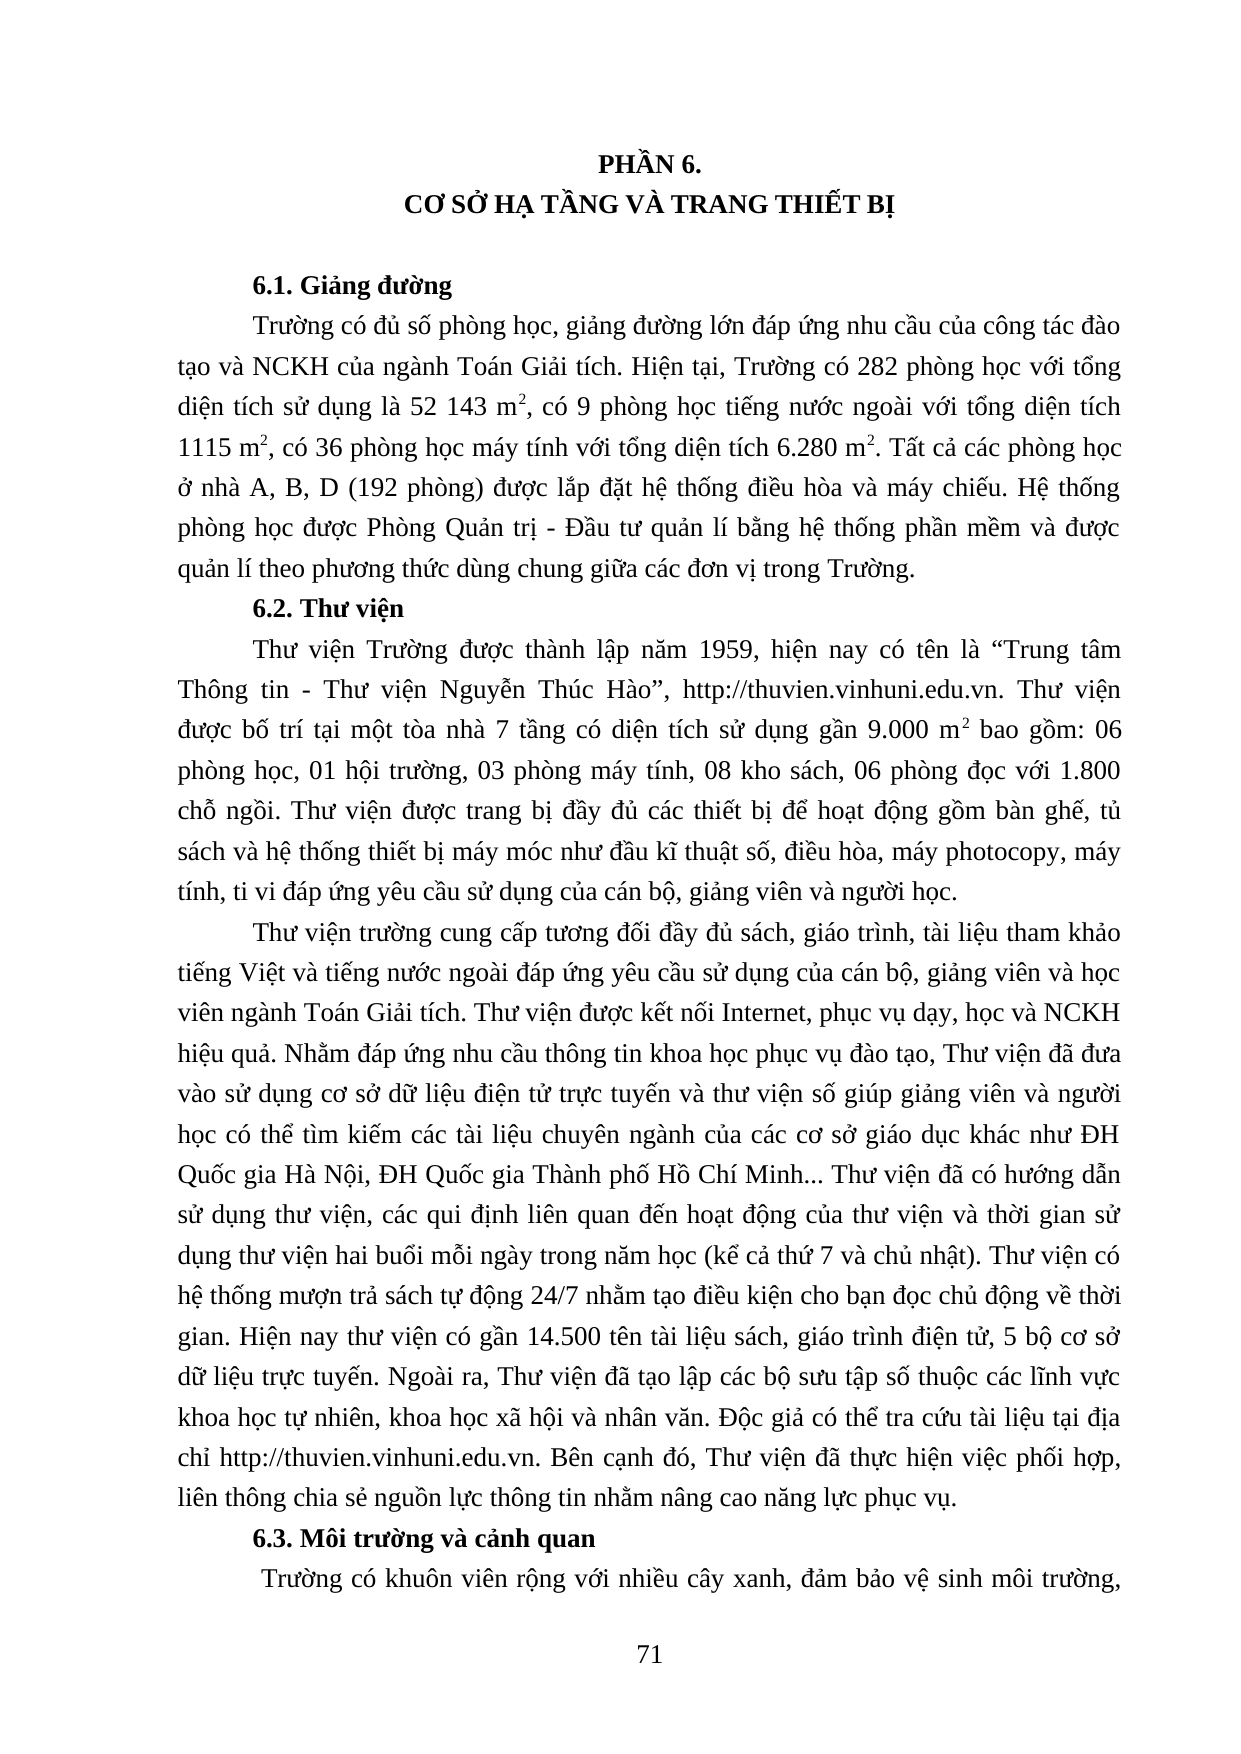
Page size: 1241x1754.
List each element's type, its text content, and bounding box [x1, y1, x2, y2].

text Trường có đủ số phòng học, giảng đường lớn đáp ứng nhu cầu của công tác đào tạo và NCKH của ngành Toán Giải tích. Hiện tại, Trường có 282 phòng học với tổng diện tích sử dụng là 52 143 m2, có 9 phòng học tiếng nước ngoài với tổng diện tích 1115 m2, có 36 phòng học máy tính với tổng diện tích 6.280 m2. Tất cả các phòng học ở nhà A, B, D (192 phòng) được lắp đặt hệ thống điều hòa và máy chiếu. Hệ thống phòng học được Phòng Quản trị - Đầu tư quản lí bằng hệ thống phần mềm và được quản lí theo phương thức dùng chung giữa các đơn vị trong Trường. [177, 309, 1122, 583]
text Thư viện trường cung cấp tương đối đầy đủ sách, giáo trình, tài liệu tham khảo tiếng Việt và tiếng nước ngoài đáp ứng yêu cầu sử dụng của cán bộ, giảng viên và học viên ngành Toán Giải tích. Thư viện được kết nối Internet, phục vụ dạy, học và NCKH hiệu quả. Nhằm đáp ứng nhu cầu thông tin khoa học phục vụ đào tạo, Thư viện đã đưa vào sử dụng cơ sở dữ liệu điện tử trực tuyến và thư viện số giúp giảng viên và người học có thể tìm kiếm các tài liệu chuyên ngành của các cơ sở giáo dục khác như ĐH Quốc gia Hà Nội, ĐH Quốc gia Thành phố Hồ Chí Minh... Thư viện đã có hướng dẫn sử dụng thư viện, các qui định liên quan đến hoạt động của thư viện và thời gian sử dụng thư viện hai buổi mỗi ngày trong năm học (kể cả thứ 7 và chủ nhật). Thư viện có hệ thống mượn trả sách tự động 24/7 nhằm tạo điều kiện cho bạn đọc chủ động về thời gian. Hiện nay thư viện có gần 14.500 tên tài liệu sách, giáo trình điện tử, 5 bộ cơ sở dữ liệu trực tuyến. Ngoài ra, Thư viện đã tạo lập các bộ sưu tập số thuộc các lĩnh vực khoa học tự nhiên, khoa học xã hội và nhân văn. Độc giả có thể tra cứu tài liệu tại địa chỉ http://thuvien.vinhuni.edu.vn. Bên cạnh đó, Thư viện đã thực hiện việc phối hợp, liên thông chia sẻ nguồn lực thông tin nhằm nâng cao năng lực phục vụ. [177, 916, 1122, 1513]
text Thư viện Trường được thành lập năm 1959, hiện nay có tên là “Trung tâm Thông tin - Thư viện Nguyễn Thúc Hào”, http://thuvien.vinhuni.edu.vn. Thư viện được bố trí tại một tòa nhà 7 tầng có diện tích sử dụng gần 9.000 m2 bao gồm: 06 phòng học, 01 hội trường, 03 phòng máy tính, 08 kho sách, 06 phòng đọc với 1.800 chỗ ngồi. Thư viện được trang bị đầy đủ các thiết bị để hoạt động gồm bàn ghế, tủ sách và hệ thống thiết bị máy móc như đầu kĩ thuật số, điều hòa, máy photocopy, máy tính, ti vi đáp ứng yêu cầu sử dụng của cán bộ, giảng viên và người học. [177, 633, 1122, 906]
text 6.3. Môi trường và cảnh quan [177, 1522, 1122, 1553]
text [177, 1562, 1122, 1593]
text PHẦN 6. [177, 148, 1122, 179]
text 6.2. Thư viện [177, 592, 1122, 623]
text 6.1. Giảng đường [177, 269, 1122, 300]
text CƠ SỞ HẠ TẦNG VÀ TRANG THIẾT BỊ [177, 188, 1122, 219]
